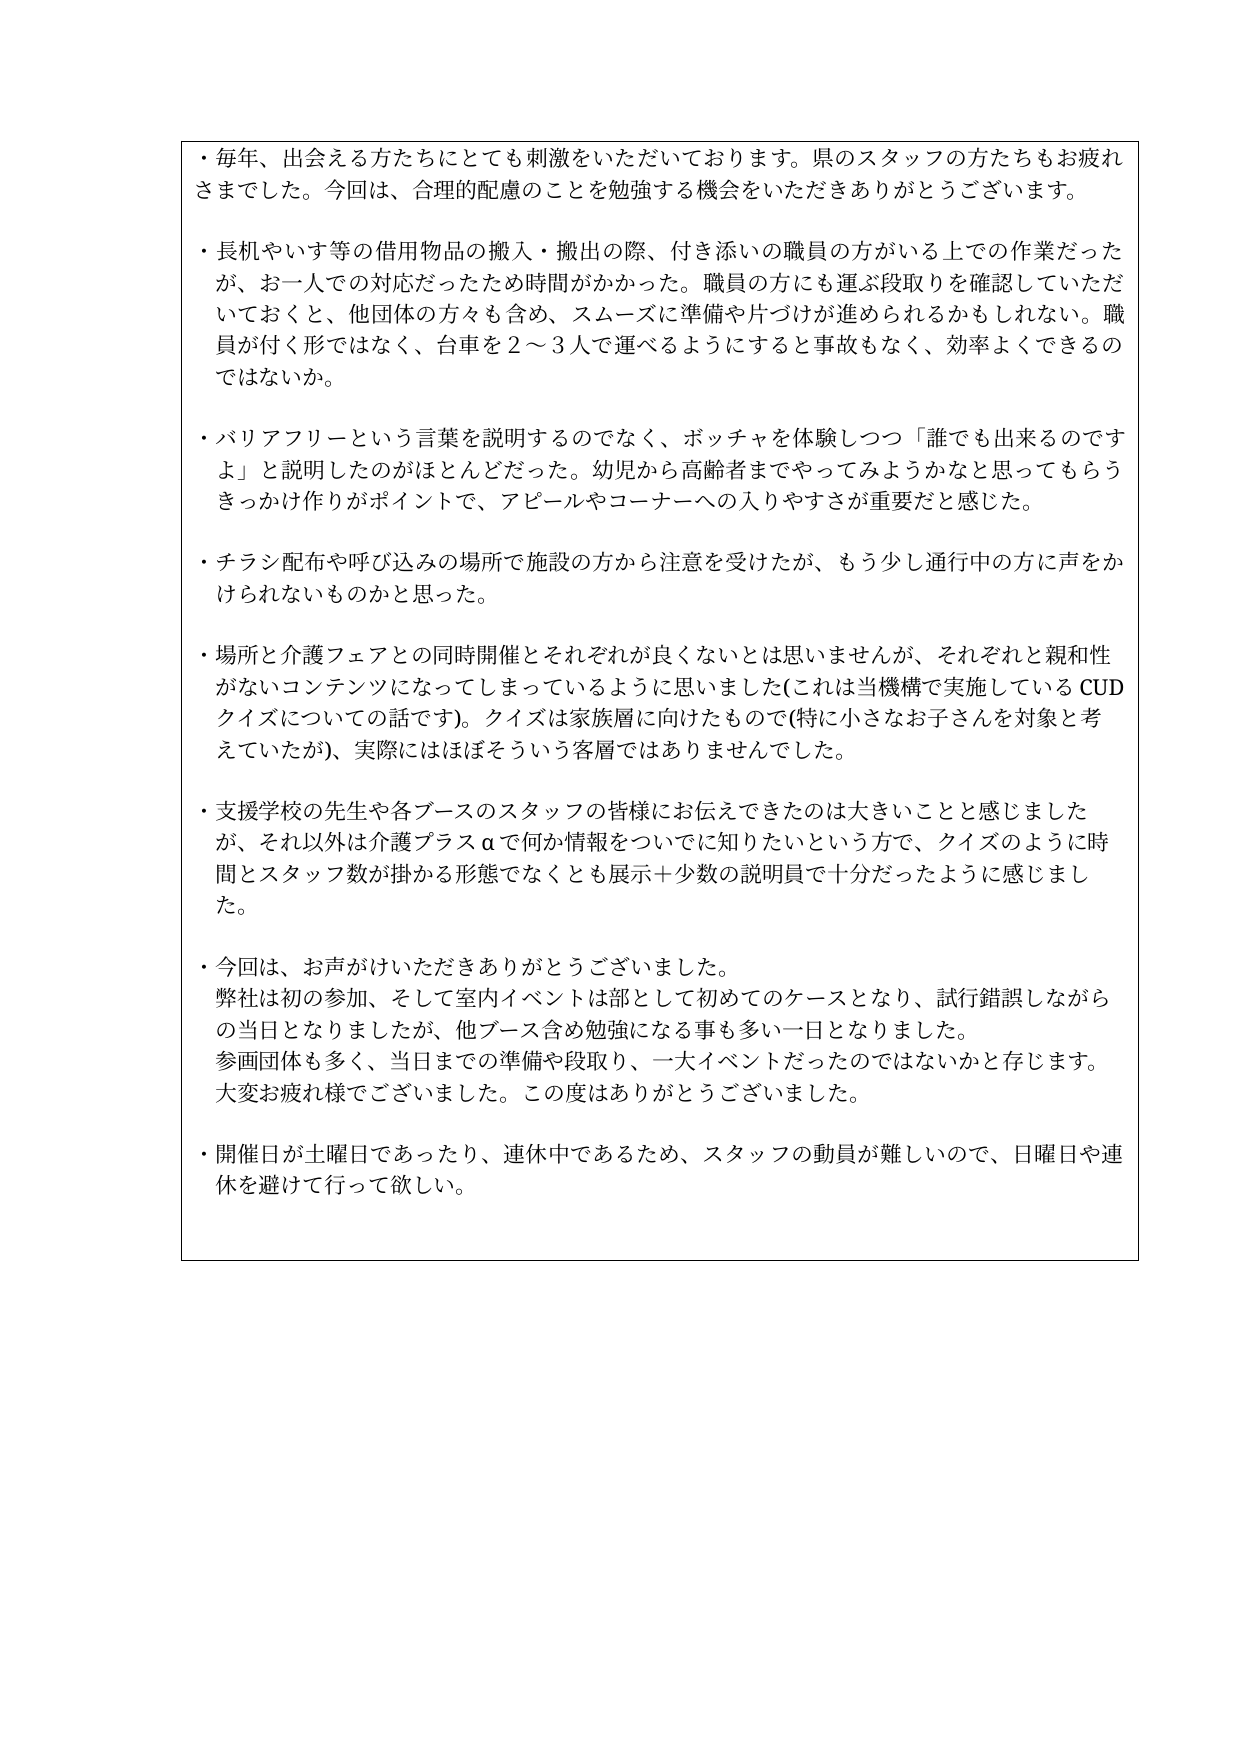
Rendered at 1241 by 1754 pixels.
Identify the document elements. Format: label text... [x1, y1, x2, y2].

table_header ・毎年、出会える方たちにとても刺激をいただいております。県のスタッフの方たちもお疲れさまでした。今回は、合理的配慮のことを勉強する機会をいただきありがとうございます。 ・長机やいす等の借用物品の搬入・搬出の際、付き添いの職員の方がいる上での作業だったが、お一人での対応だったため時間がかかった。職員の方にも運ぶ段取りを確認していただいておくと、他団体の方々も含め、スムーズに準備や片づけが進められるかもしれない。職員が付く形ではなく、台車を２～３人で運べるようにすると事故もなく、効率よくできるのではないか。 ・バリアフリーという言葉を説明するのでなく、ボッチャを体験しつつ「誰でも出来るのですよ」と説明したのがほとんどだった。幼児から高齢者までやってみようかなと思ってもらうきっかけ作りがポイントで、アピールやコーナーへの入りやすさが重要だと感じた。 ・チラシ配布や呼び込みの場所で施設の方から注意を受けたが、もう少し通行中の方に声をかけられないものかと思った。 ・場所と介護フェアとの同時開催とそれぞれが良くないとは思いませんが、それぞれと親和性 がないコンテンツになってしまっているように思いました(これは当機構で実施しているCUD クイズについての話です)。クイズは家族層に向けたもので(特に小さなお子さんを対象と考 えていたが)、実際にはほぼそういう客層ではありませんでした。 ・支援学校の先生や各ブースのスタッフの皆様にお伝えできたのは大きいことと感じました が、それ以外は介護プラスαで何か情報をついでに知りたいという方で、クイズのように時 間とスタッフ数が掛かる形態でなくとも展示＋少数の説明員で十分だったように感じまし た。 ・今回は、お声がけいただきありがとうございました。 弊社は初の参加、そして室内イベントは部として初めてのケースとなり、試行錯誤しながら の当日となりましたが、他ブース含め勉強になる事も多い一日となりました。 参画団体も多く、当日までの準備や段取り、一大イベントだったのではないかと存じます。 大変お疲れ様でございました。この度はありがとうございました。 ・開催日が土曜日であったり、連休中であるため、スタッフの動員が難しいので、日曜日や連休を避けて行って欲しい。 [182, 142, 1138, 1259]
